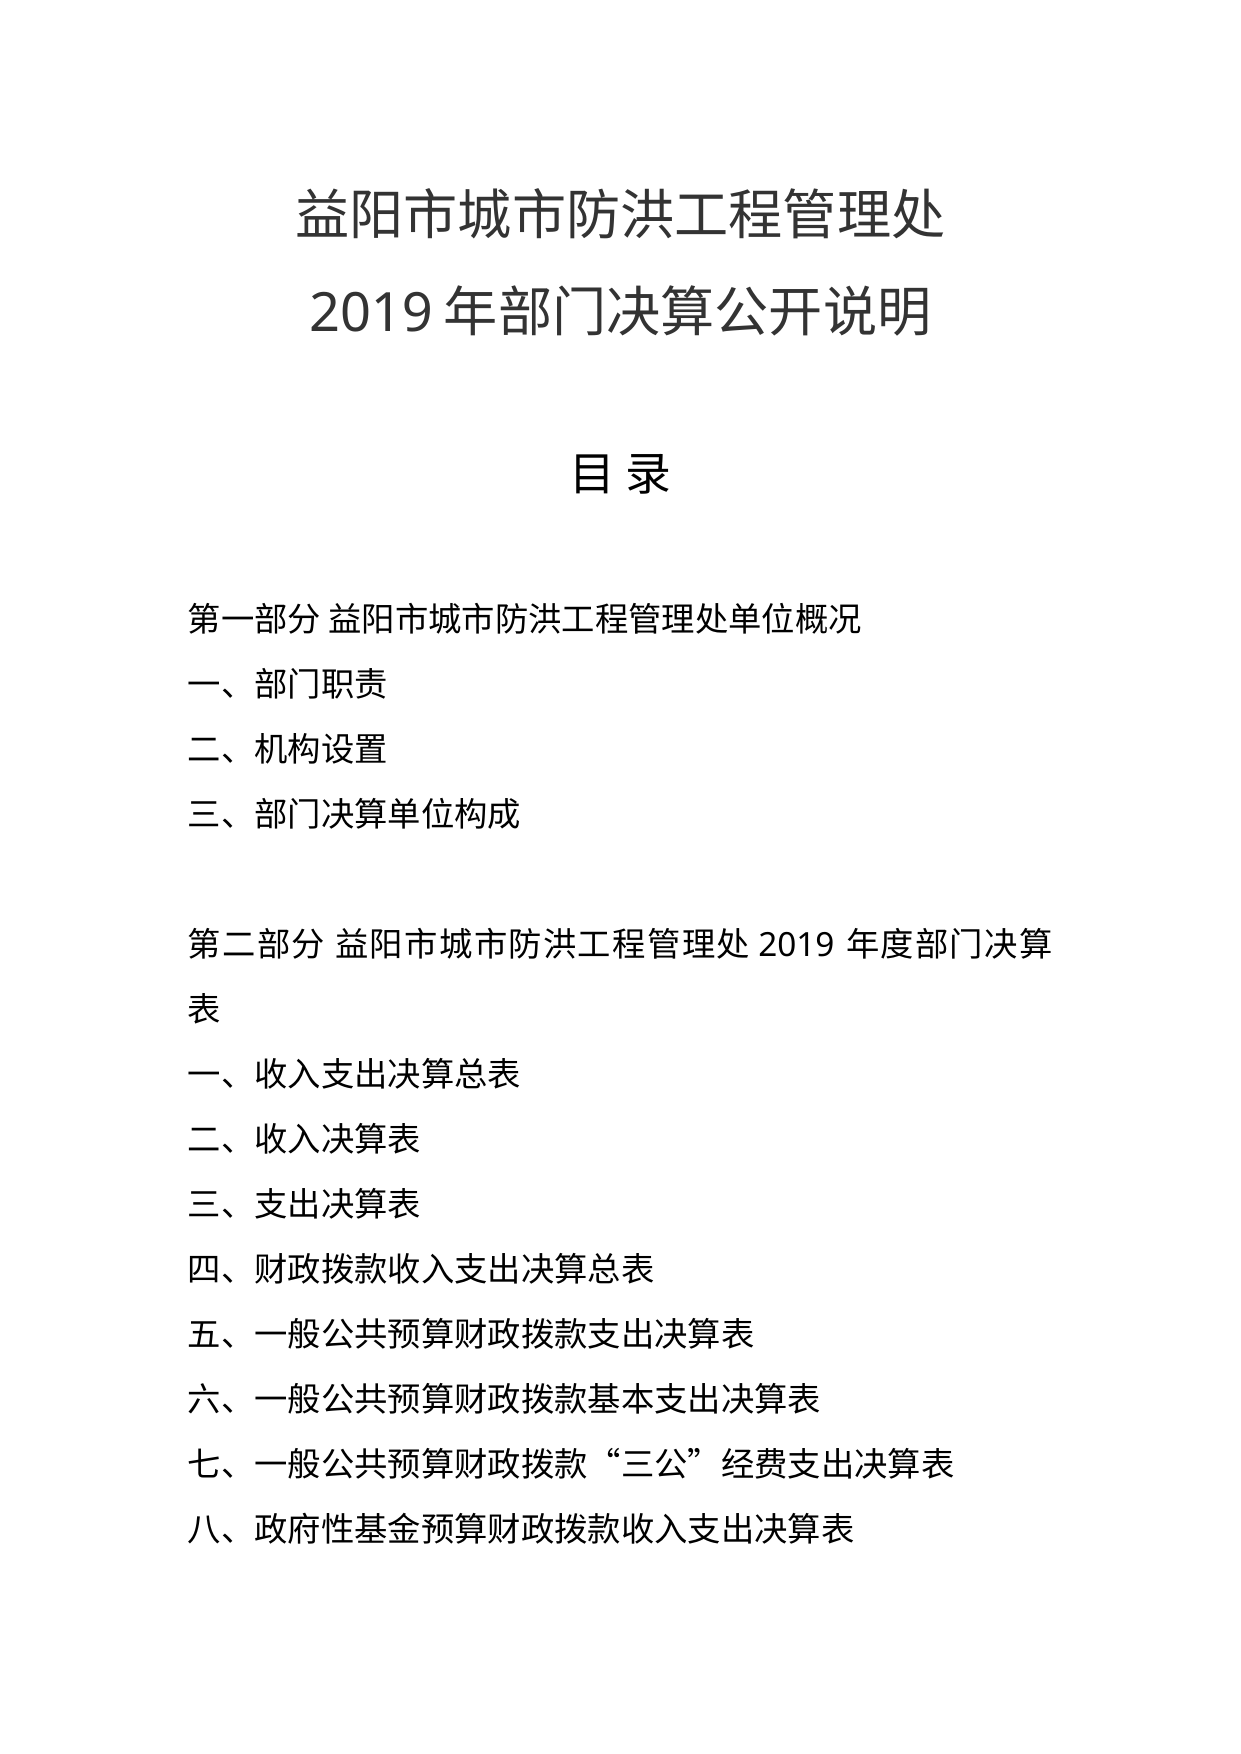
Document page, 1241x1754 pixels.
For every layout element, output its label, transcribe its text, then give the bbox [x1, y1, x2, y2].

text 目 录 [187, 422, 1053, 519]
text 一、部门职责 [187, 649, 1053, 714]
text 一、收入支出决算总表 [187, 1039, 1053, 1104]
text 五、一般公共预算财政拨款支出决算表 [187, 1299, 1053, 1364]
text 三、支出决算表 [187, 1169, 1053, 1234]
text 二、收入决算表 [187, 1104, 1053, 1169]
text 2019年部门决算公开说明 [187, 259, 1053, 357]
text 六、一般公共预算财政拨款基本支出决算表 [187, 1364, 1053, 1429]
text 第一部分 益阳市城市防洪工程管理处单位概况 [187, 584, 1053, 649]
text 八、政府性基金预算财政拨款收入支出决算表 [187, 1494, 1053, 1559]
text 益阳市城市防洪工程管理处 [187, 162, 1053, 259]
text 第二部分 益阳市城市防洪工程管理处2019 年度部门决算表 [187, 909, 1053, 1039]
text 二、机构设置 [187, 714, 1053, 779]
text 四、财政拨款收入支出决算总表 [187, 1234, 1053, 1299]
text 三、部门决算单位构成 [187, 779, 1053, 844]
text 七、一般公共预算财政拨款“三公”经费支出决算表 [187, 1429, 1053, 1494]
